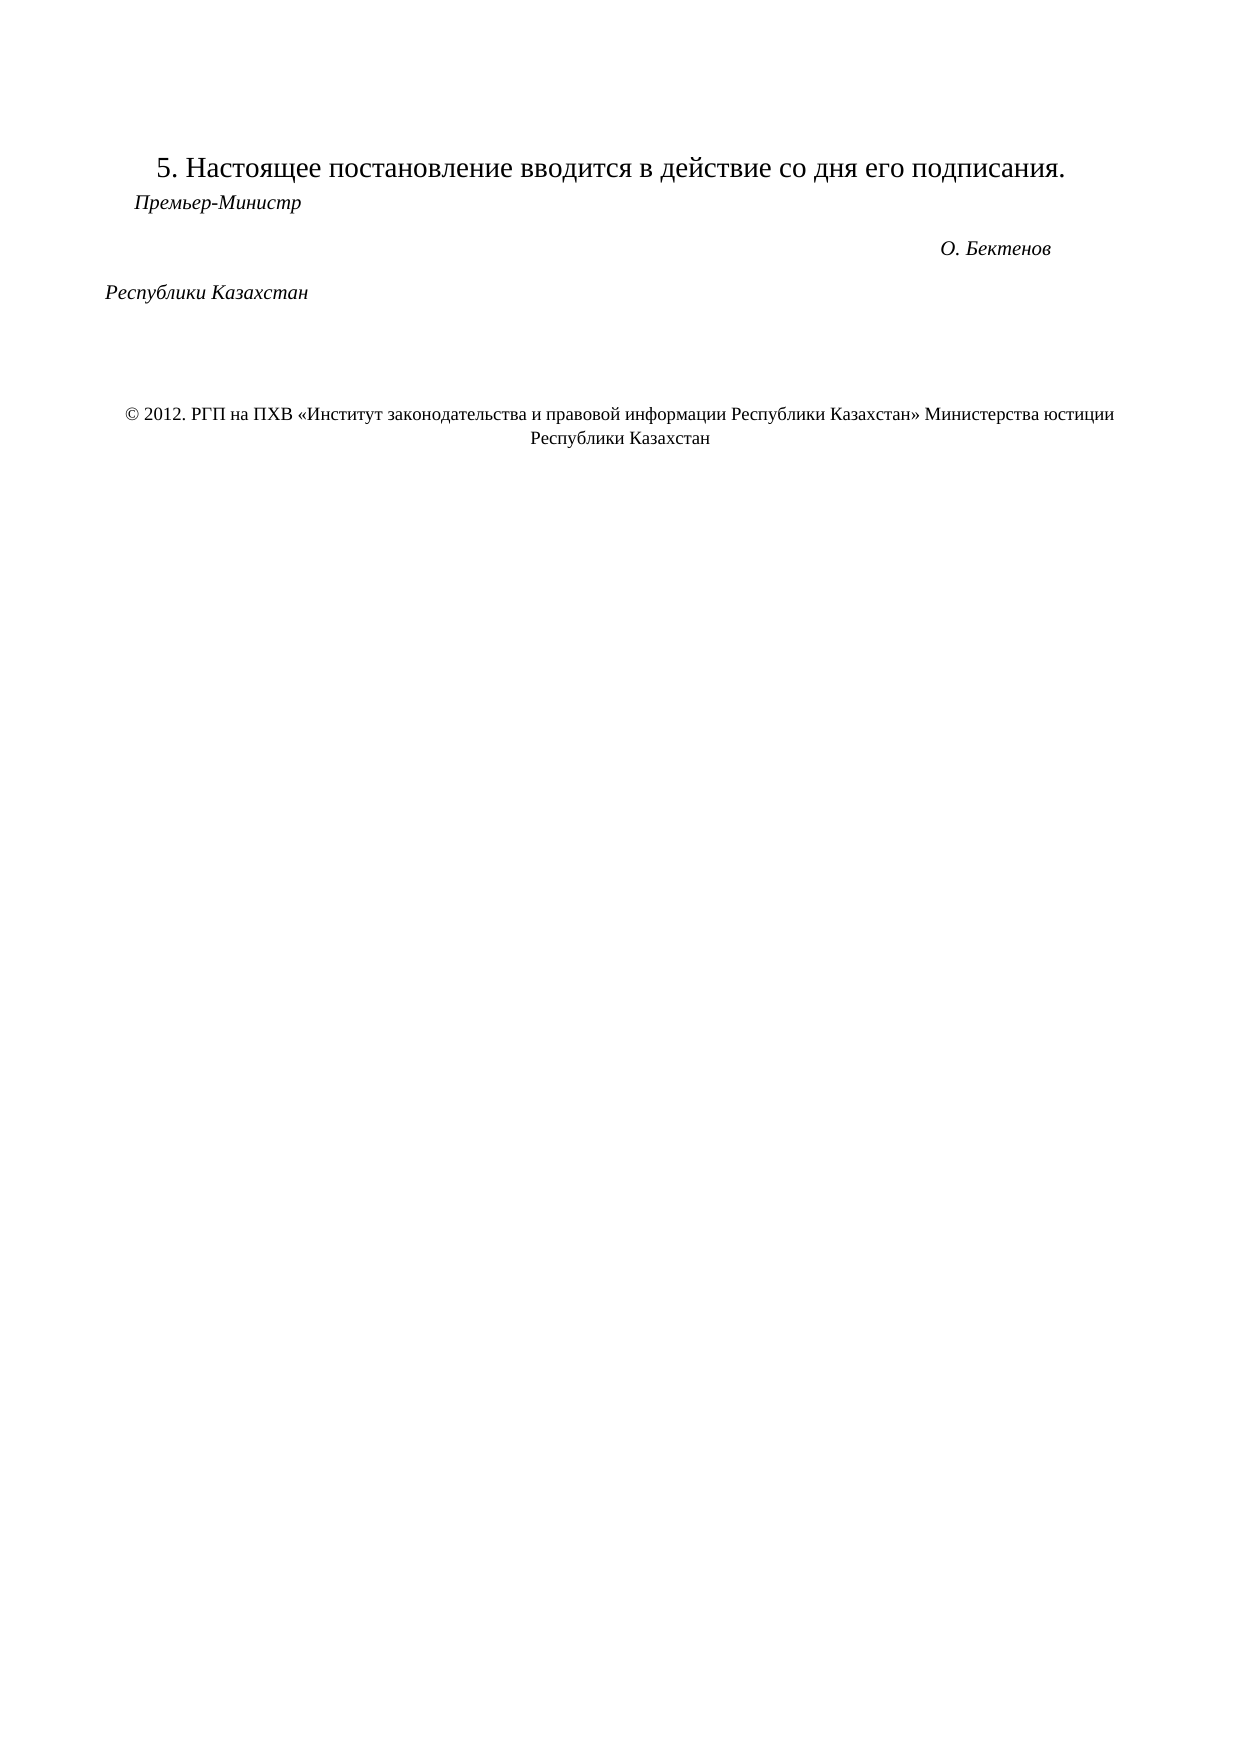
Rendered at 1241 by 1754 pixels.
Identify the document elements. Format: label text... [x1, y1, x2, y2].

text 5. Настоящее постановление вводится в действие со дня его подписания. [112, 150, 1128, 183]
text © 2012. РГП на ПХВ «Институт законодательства и правовой информации Республики Казахстан» Министерства юстиции Республики Казахстан [112, 402, 1128, 449]
table_header О. Бектенов [939, 189, 1240, 312]
table_header Премьер-Министр Республики Казахстан [101, 189, 939, 312]
